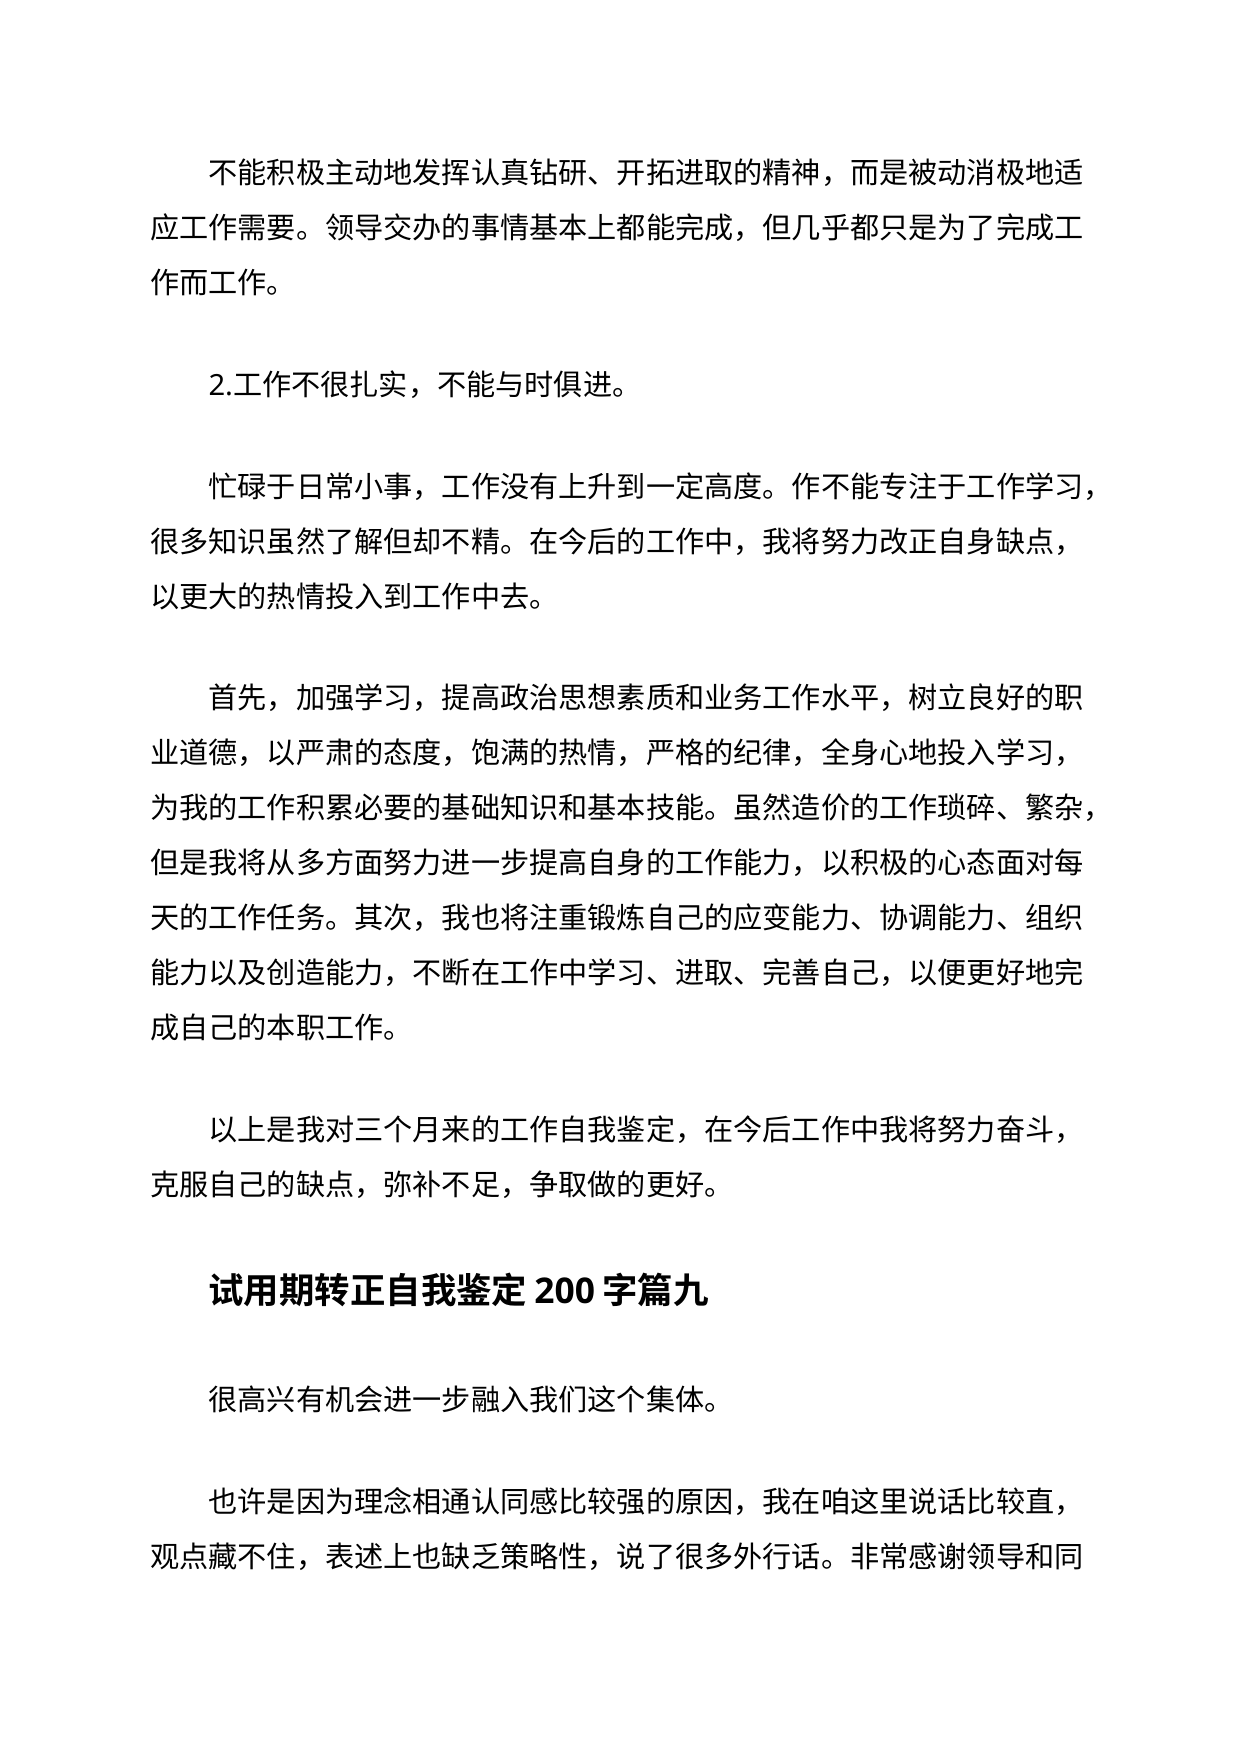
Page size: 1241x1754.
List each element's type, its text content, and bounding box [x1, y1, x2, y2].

text 试用期转正自我鉴定200字篇九 [150, 1263, 1090, 1314]
text 很高兴有机会进一步融入我们这个集体。 [150, 1376, 1090, 1419]
text 忙碌于日常小事，工作没有上升到一定高度。作不能专注于工作学习，很多知识虽然了解但却不精。在今后的工作中，我将努力改正自身缺点，以更大的热情投入到工作中去。 [150, 463, 1090, 616]
text 首先，加强学习，提高政治思想素质和业务工作水平，树立良好的职业道德，以严肃的态度，饱满的热情，严格的纪律，全身心地投入学习，为我的工作积累必要的基础知识和基本技能。虽然造价的工作琐碎、繁杂，但是我将从多方面努力进一步提高自身的工作能力，以积极的心态面对每天的工作任务。其次，我也将注重锻炼自己的应变能力、协调能力、组织能力以及创造能力，不断在工作中学习、进取、完善自己，以便更好地完成自己的本职工作。 [150, 675, 1090, 1047]
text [150, 1478, 1090, 1575]
text 不能积极主动地发挥认真钻研、开拓进取的精神，而是被动消极地适应工作需要。领导交办的事情基本上都能完成，但几乎都只是为了完成工作而工作。 [150, 150, 1090, 302]
text 2.工作不很扎实，不能与时俱进。 [150, 362, 1090, 404]
text 以上是我对三个月来的工作自我鉴定，在今后工作中我将努力奋斗，克服自己的缺点，弥补不足，争取做的更好。 [150, 1106, 1090, 1203]
